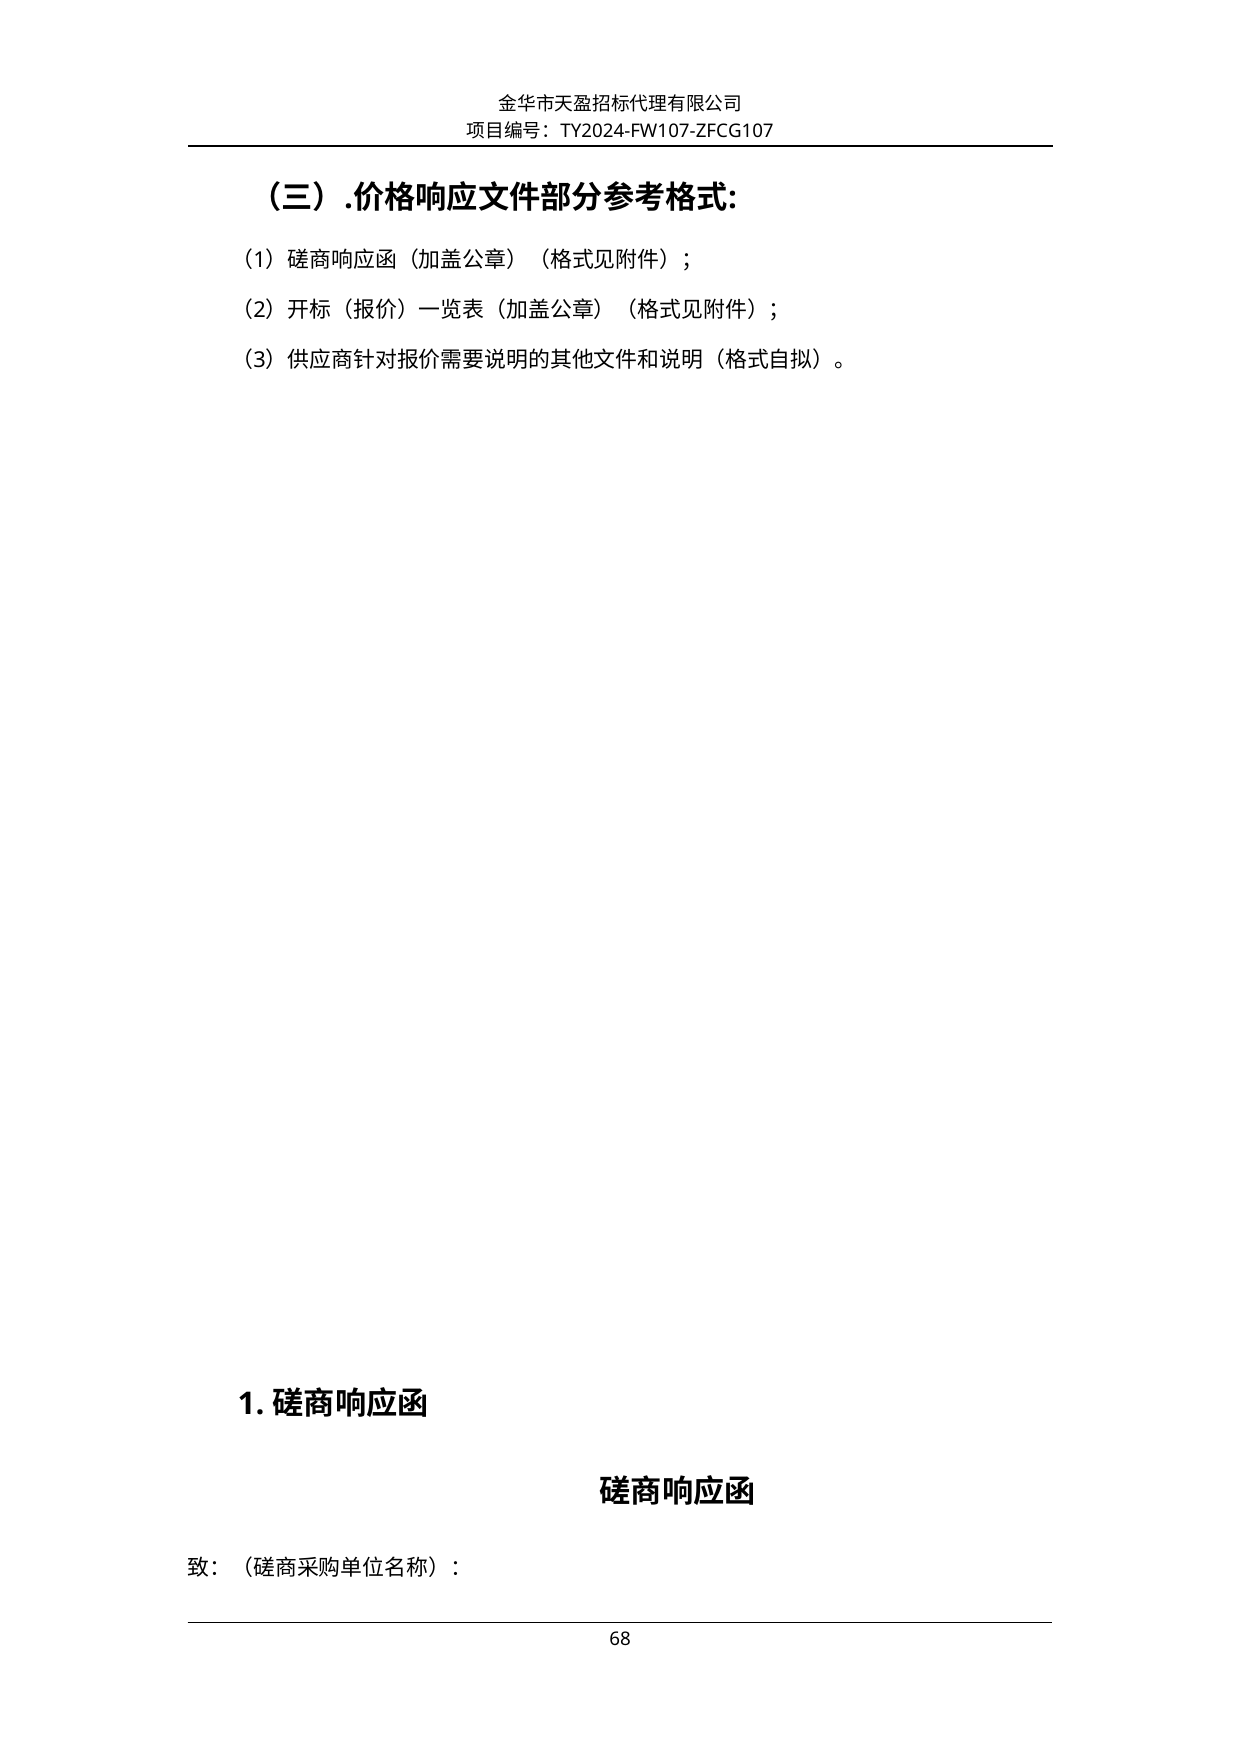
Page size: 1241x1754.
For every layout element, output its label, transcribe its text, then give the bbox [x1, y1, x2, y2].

text （1）磋商响应函（加盖公章）（格式见附件）； [187, 227, 1053, 277]
text （3）供应商针对报价需要说明的其他文件和说明（格式自拟）。 [187, 327, 1053, 377]
text （三）.价格响应文件部分参考格式: [187, 162, 1053, 227]
text （2）开标（报价）一览表（加盖公章）（格式见附件）； [187, 277, 1053, 327]
text 1. 磋商响应函 [187, 1368, 1053, 1433]
text 磋商响应函 [258, 1456, 1053, 1521]
text 致：（磋商采购单位名称）： [187, 1533, 1053, 1586]
